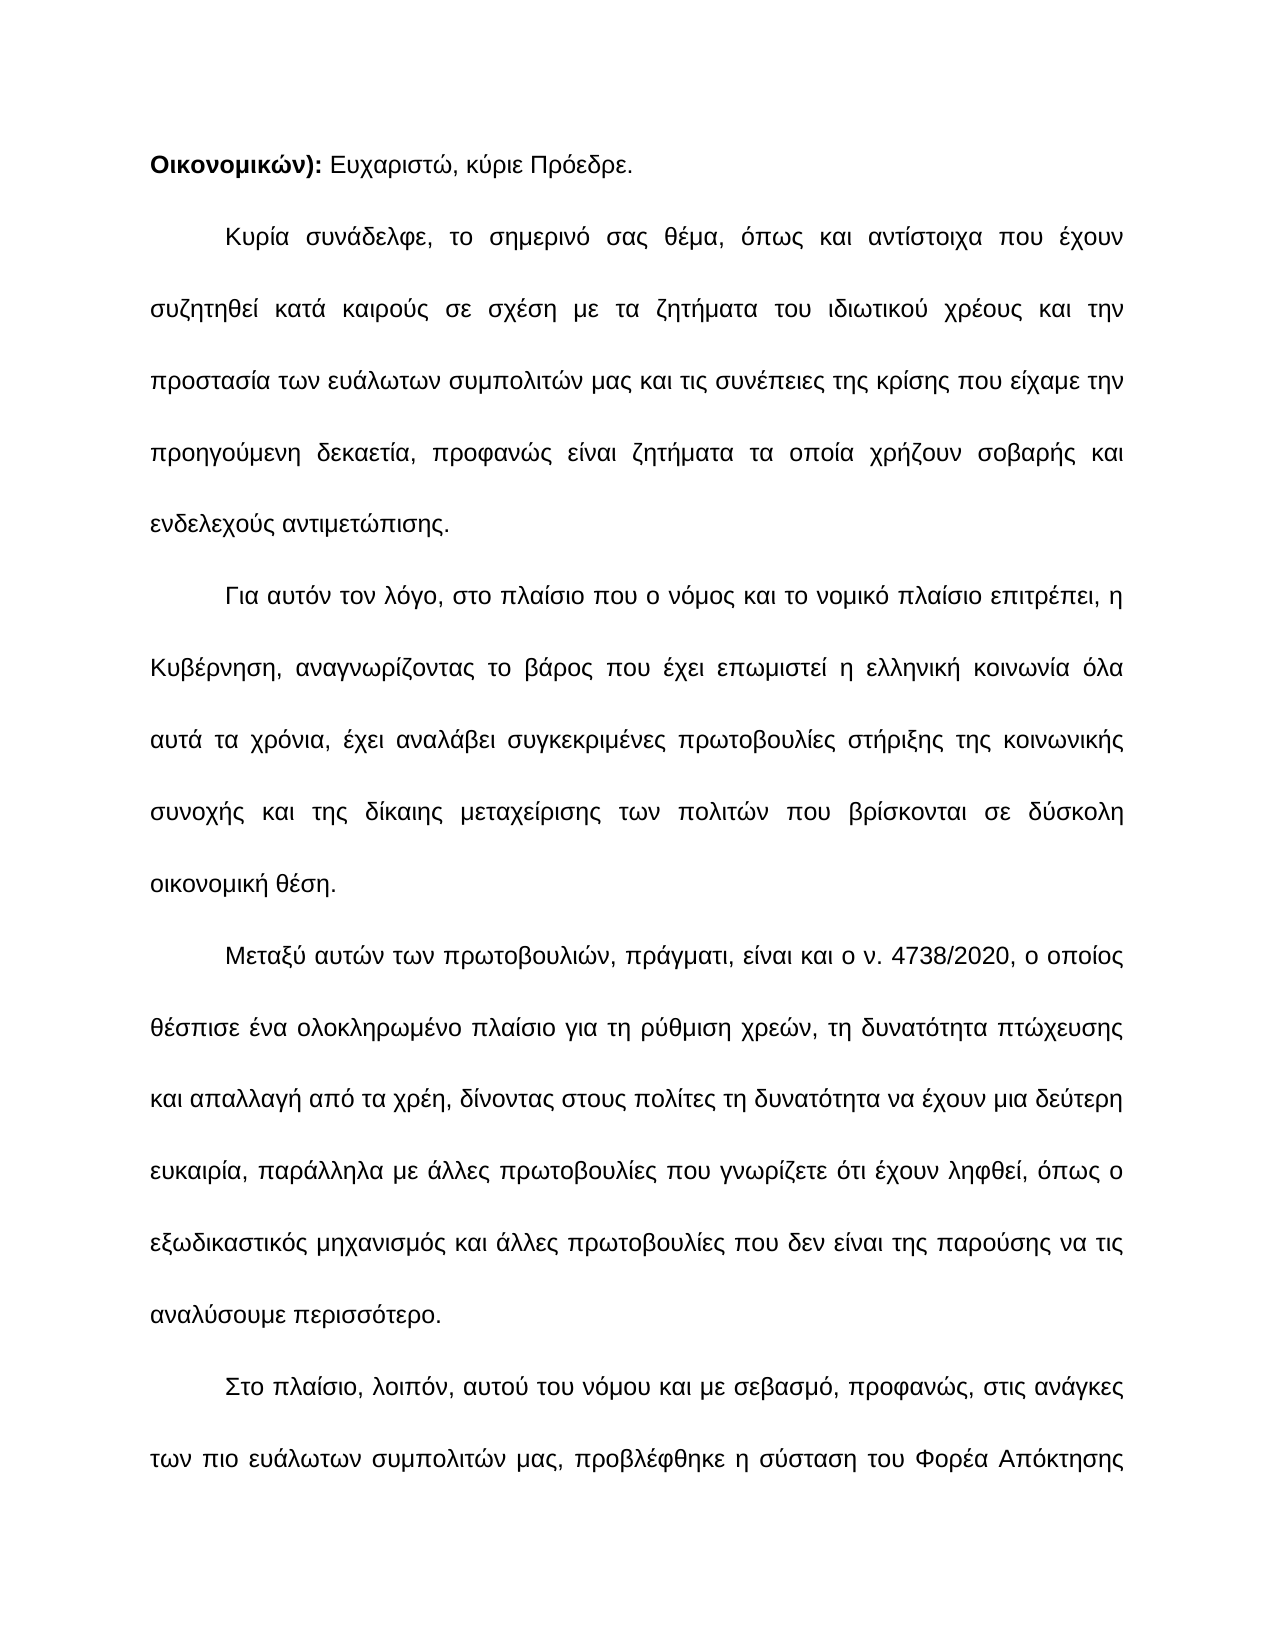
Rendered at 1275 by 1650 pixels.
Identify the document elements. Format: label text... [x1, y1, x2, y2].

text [150, 150, 1125, 179]
text Μεταξύ αυτών των πρωτοβουλιών, πράγματι, είναι και ο ν. 4738/2020, ο οποίος θέσπισε ένα ολοκληρωμένο πλαίσιο για τη ρύθμιση χρεών, τη δυνατότητα πτώχευσης και απαλλαγή από τα χρέη, δίνοντας στους πολίτες τη δυνατότητα να έχουν μια δεύτερη ευκαιρία, παράλληλα με άλλες πρωτοβουλίες που γνωρίζετε ότι έχουν ληφθεί, όπως ο εξωδικαστικός μηχανισμός και άλλες πρωτοβουλίες που δεν είναι της παρούσης να τις αναλύσουμε περισσότερο. [150, 941, 1125, 1329]
text Κυρία συνάδελφε, το σημερινό σας θέμα, όπως και αντίστοιχα που έχουν συζητηθεί κατά καιρούς σε σχέση με τα ζητήματα του ιδιωτικού χρέους και την προστασία των ευάλωτων συμπολιτών μας και τις συνέπειες της κρίσης που είχαμε την προηγούμενη δεκαετία, προφανώς είναι ζητήματα τα οποία χρήζουν σοβαρής και ενδελεχούς αντιμετώπισης. [150, 222, 1125, 538]
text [150, 1372, 1125, 1472]
text Για αυτόν τον λόγο, στο πλαίσιο που ο νόμος και το νομικό πλαίσιο επιτρέπει, η Κυβέρνηση, αναγνωρίζοντας το βάρος που έχει επωμιστεί η ελληνική κοινωνία όλα αυτά τα χρόνια, έχει αναλάβει συγκεκριμένες πρωτοβουλίες στήριξης της κοινωνικής συνοχής και της δίκαιης μεταχείρισης των πολιτών που βρίσκονται σε δύσκολη οικονομική θέση. [150, 581, 1125, 897]
